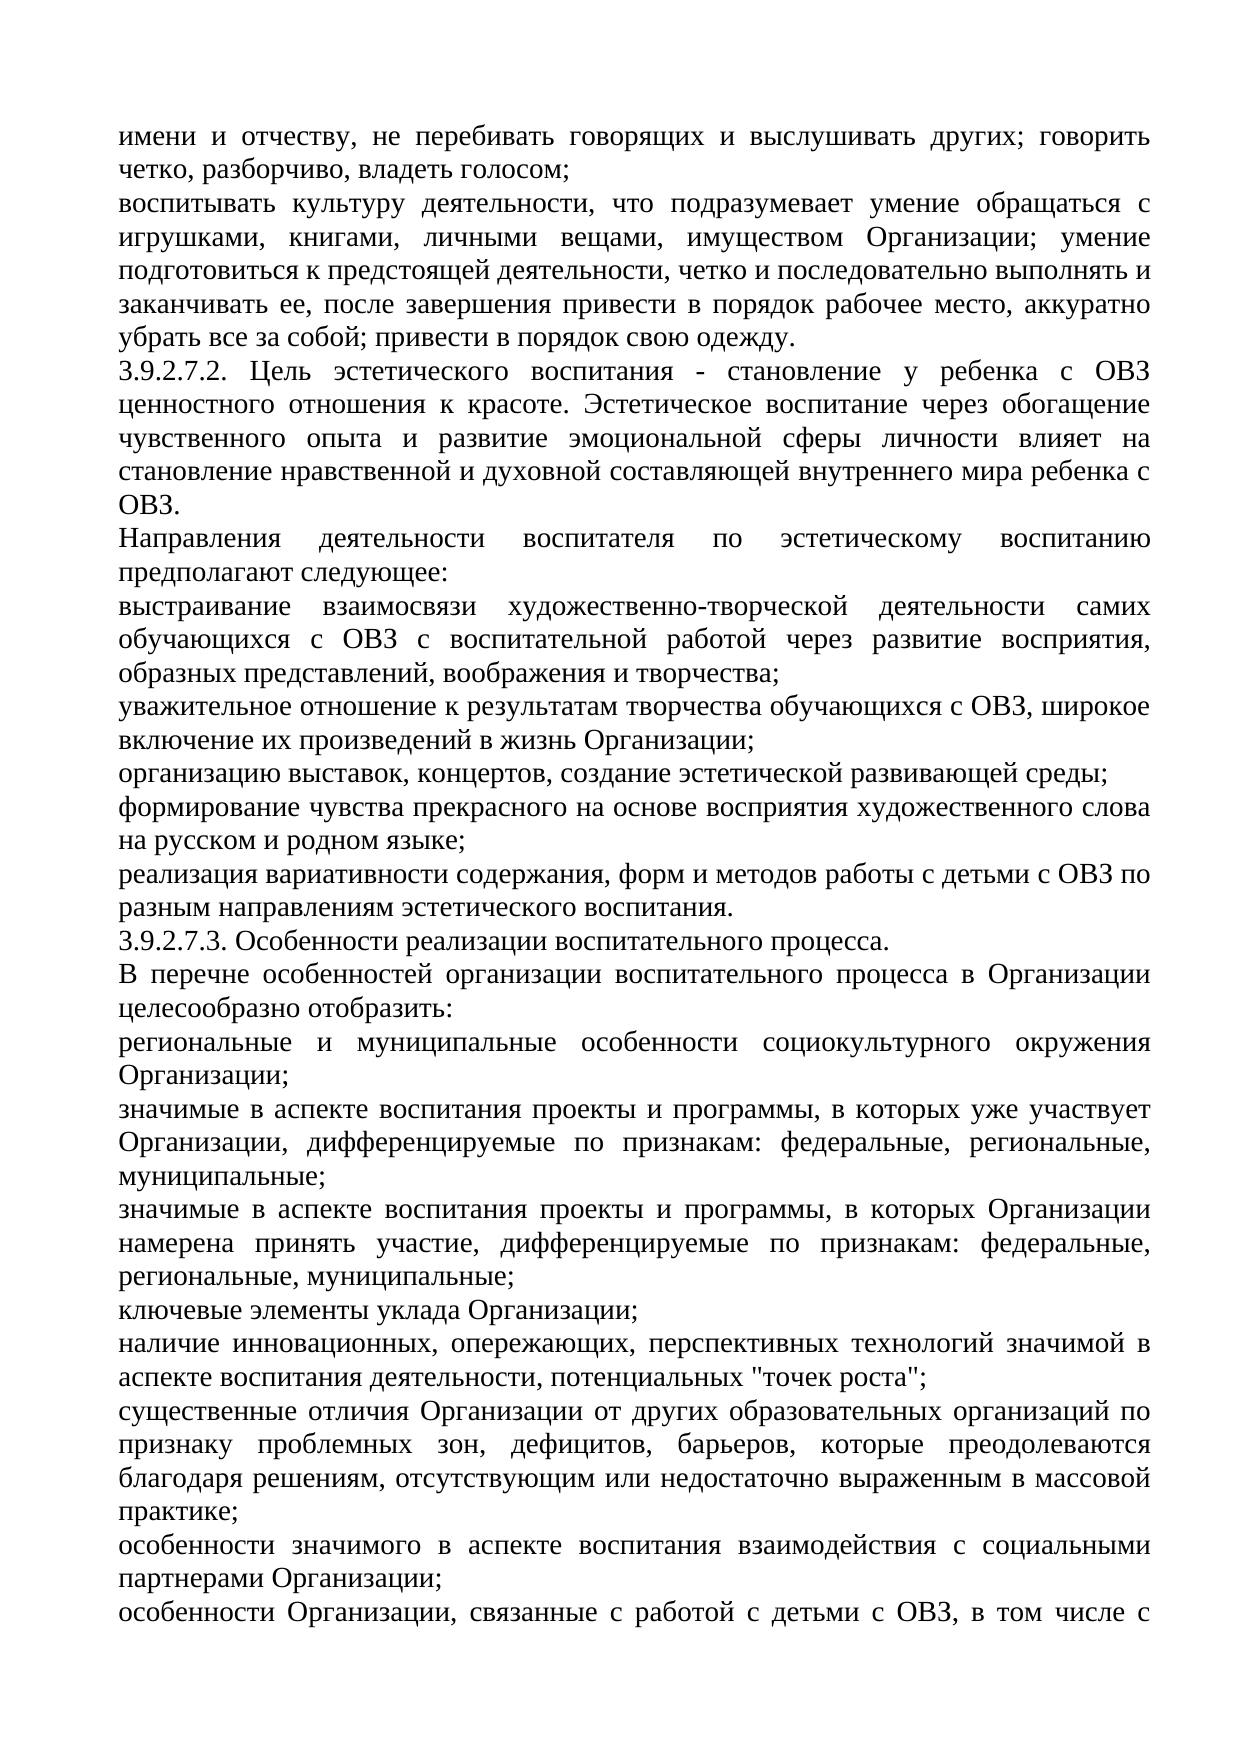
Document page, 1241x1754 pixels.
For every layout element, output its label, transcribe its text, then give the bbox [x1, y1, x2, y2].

text выстраивание взаимосвязи художественно-творческой деятельности самих обучающихся с ОВЗ с воспитательной работой через развитие восприятия, образных представлений, воображения и творчества; [118, 588, 1152, 688]
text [118, 1594, 1152, 1627]
text организацию выставок, концертов, создание эстетической развивающей среды; [118, 755, 1152, 789]
text особенности значимого в аспекте воспитания взаимодействия с социальными партнерами Организации; [118, 1527, 1152, 1594]
text региональные и муниципальные особенности социокультурного окружения Организации; [118, 1024, 1152, 1091]
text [118, 118, 1152, 185]
text В перечне особенностей организации воспитательного процесса в Организации целесообразно отобразить: [118, 957, 1152, 1024]
text Направления деятельности воспитателя по эстетическому воспитанию предполагают следующее: [118, 521, 1152, 588]
text наличие инновационных, опережающих, перспективных технологий значимой в аспекте воспитания деятельности, потенциальных "точек роста"; [118, 1326, 1152, 1393]
text значимые в аспекте воспитания проекты и программы, в которых уже участвует Организации, дифференцируемые по признакам: федеральные, региональные, муниципальные; [118, 1091, 1152, 1191]
text формирование чувства прекрасного на основе восприятия художественного слова на русском и родном языке; [118, 789, 1152, 856]
text существенные отличия Организации от других образовательных организаций по признаку проблемных зон, дефицитов, барьеров, которые преодолеваются благодаря решениям, отсутствующим или недостаточно выраженным в массовой практике; [118, 1393, 1152, 1527]
text значимые в аспекте воспитания проекты и программы, в которых Организации намерена принять участие, дифференцируемые по признакам: федеральные, региональные, муниципальные; [118, 1191, 1152, 1292]
text уважительное отношение к результатам творчества обучающихся с ОВЗ, широкое включение их произведений в жизнь Организации; [118, 688, 1152, 755]
text 3.9.2.7.2. Цель эстетического воспитания - становление у ребенка с ОВЗ ценностного отношения к красоте. Эстетическое воспитание через обогащение чувственного опыта и развитие эмоциональной сферы личности влияет на становление нравственной и духовной составляющей внутреннего мира ребенка с ОВЗ. [118, 353, 1152, 521]
text реализация вариативности содержания, форм и методов работы с детьми с ОВЗ по разным направлениям эстетического воспитания. [118, 856, 1152, 923]
text ключевые элементы уклада Организации; [118, 1292, 1152, 1326]
text воспитывать культуру деятельности, что подразумевает умение обращаться с игрушками, книгами, личными вещами, имуществом Организации; умение подготовиться к предстоящей деятельности, четко и последовательно выполнять и заканчивать ее, после завершения привести в порядок рабочее место, аккуратно убрать все за собой; привести в порядок свою одежду. [118, 185, 1152, 353]
text 3.9.2.7.3. Особенности реализации воспитательного процесса. [118, 923, 1152, 957]
